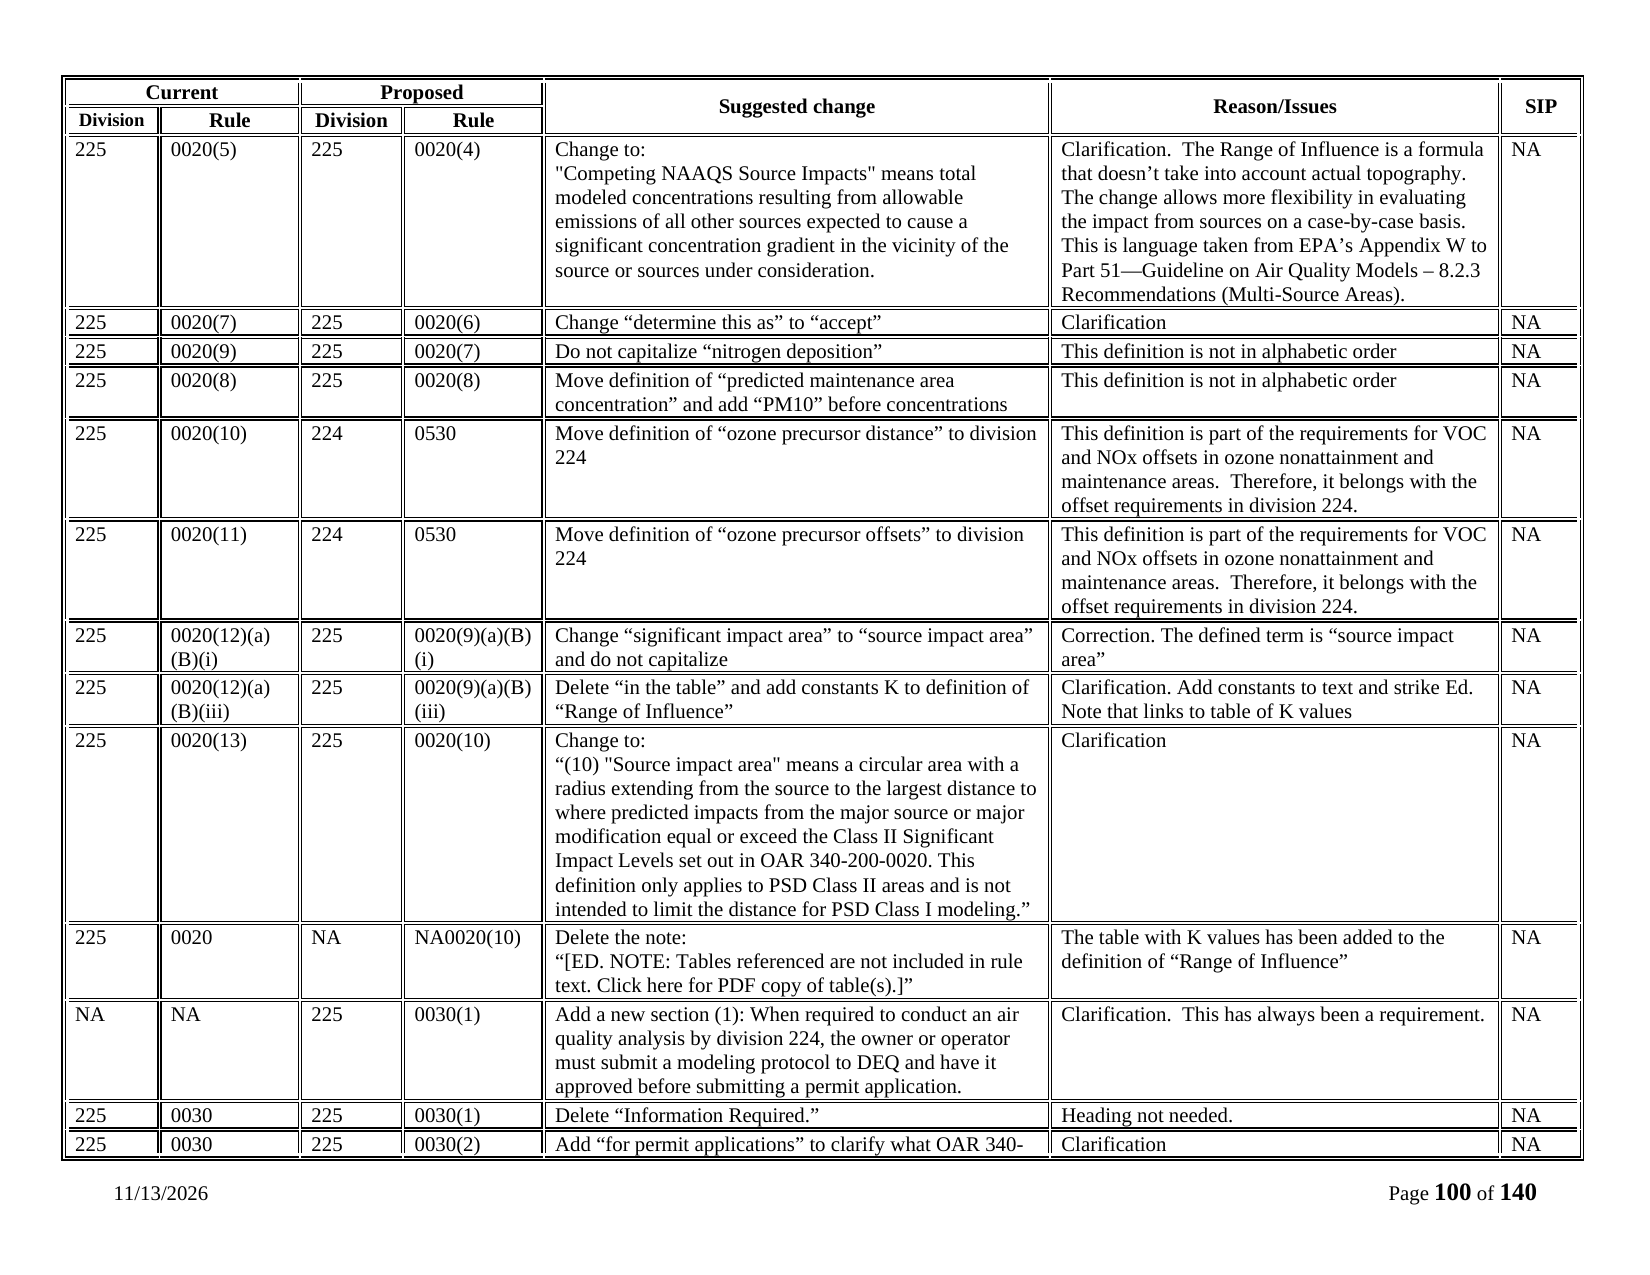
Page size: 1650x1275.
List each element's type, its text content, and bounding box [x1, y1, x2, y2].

table_header Reason/Issues [1050, 77, 1500, 132]
table_header Suggested change [544, 77, 1050, 132]
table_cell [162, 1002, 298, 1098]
table_cell Division [64, 104, 159, 132]
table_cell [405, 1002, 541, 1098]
table_cell Division [302, 108, 401, 132]
table_cell Rule [405, 108, 541, 132]
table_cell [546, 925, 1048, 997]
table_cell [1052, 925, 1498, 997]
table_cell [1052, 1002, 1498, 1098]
table_header SIP [1500, 79, 1580, 132]
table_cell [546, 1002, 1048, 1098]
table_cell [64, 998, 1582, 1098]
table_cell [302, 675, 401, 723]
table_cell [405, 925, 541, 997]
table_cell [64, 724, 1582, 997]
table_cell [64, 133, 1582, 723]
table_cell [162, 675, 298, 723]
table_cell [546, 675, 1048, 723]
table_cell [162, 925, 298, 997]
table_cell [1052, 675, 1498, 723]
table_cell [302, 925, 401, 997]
table_header Current [64, 77, 300, 104]
table_header Proposed [300, 77, 544, 104]
table_cell Rule [162, 108, 298, 132]
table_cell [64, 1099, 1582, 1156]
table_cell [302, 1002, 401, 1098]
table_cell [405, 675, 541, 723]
